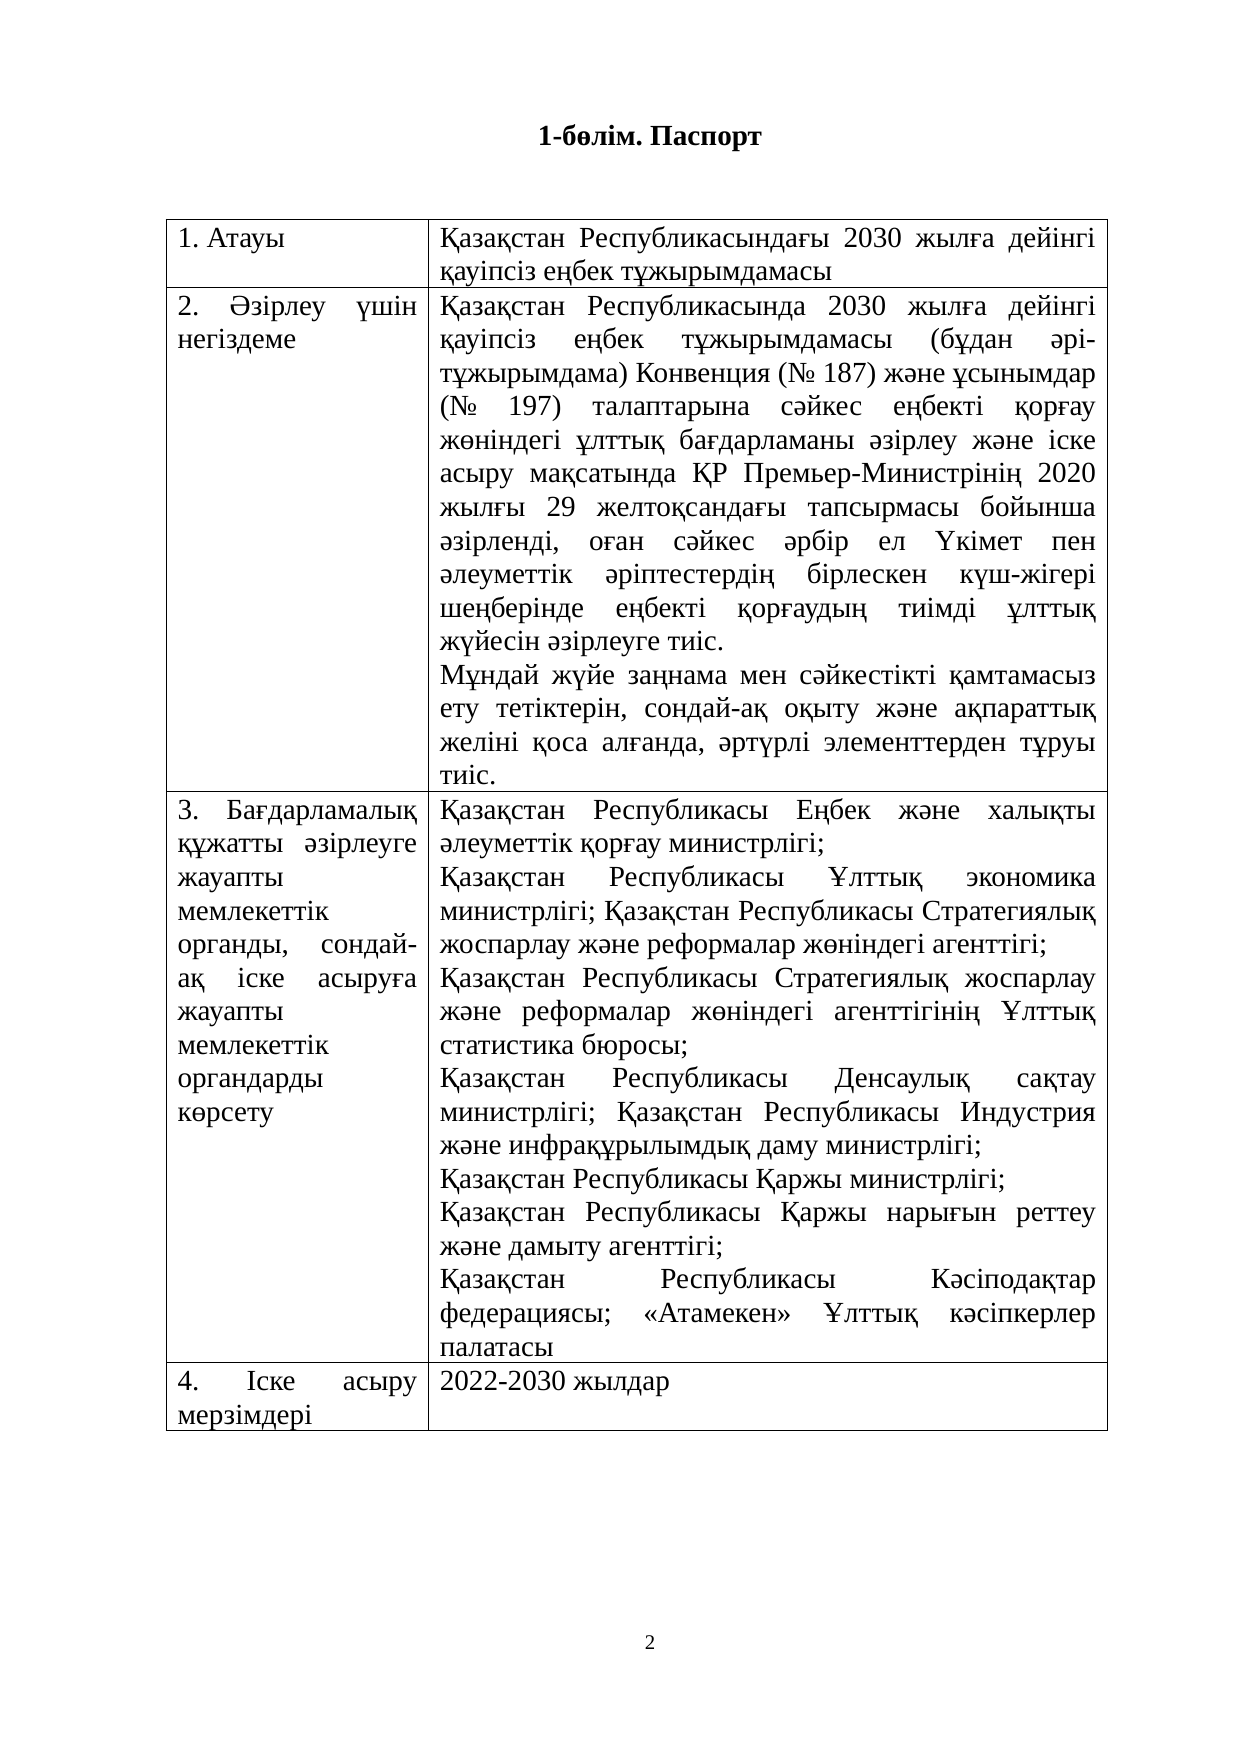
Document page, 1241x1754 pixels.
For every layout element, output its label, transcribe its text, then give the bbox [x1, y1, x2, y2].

table_header Қазақстан Республикасындағы 2030 жылға дейінгі қауіпсіз еңбек тұжырымдамасы [429, 220, 1107, 287]
table_cell 2. Әзірлеу үшін негіздеме [167, 288, 428, 791]
table_cell 4. Іске асыру мерзімдері [167, 1363, 428, 1430]
table_header 1. Атауы [167, 220, 428, 287]
table_cell 3. Бағдарламалық құжатты әзірлеуге жауапты мемлекеттік органды, сондай-ақ іске асыруға жауапты мемлекеттік органдарды көрсету [167, 792, 428, 1362]
table_cell Қазақстан Республикасында 2030 жылға дейінгі қауіпсіз еңбек тұжырымдамасы (бұдан әрі-тұжырымдама) Конвенция (№ 187) және ұсынымдар (№ 197) талаптарына сәйкес еңбекті қорғау жөніндегі ұлттық бағдарламаны әзірлеу және іске асыру мақсатында ҚР Премьер-Министрінің 2020 жылғы 29 желтоқсандағы тапсырмасы бойынша әзірленді, оған сәйкес әрбір ел Үкімет пен әлеуметтік әріптестердің бірлескен күш-жігері шеңберінде еңбекті қорғаудың тиімді ұлттық жүйесін әзірлеуге тиіс. Мұндай жүйе заңнама мен сәйкестікті қамтамасыз ету тетіктерін, сондай-ақ оқыту және ақпараттық желіні қоса алғанда, әртүрлі элементтерден тұруы тиіс. [429, 288, 1107, 791]
text 1-бөлім. Паспорт [177, 118, 1122, 152]
table_cell Қазақстан Республикасы Еңбек және халықты әлеуметтік қорғау министрлігі; Қазақстан Республикасы Ұлттық экономика министрлігі; Қазақстан Республикасы Стратегиялық жоспарлау және реформалар жөніндегі агенттігі; Қазақстан Республикасы Стратегиялық жоспарлау және реформалар жөніндегі агенттігінің Ұлттық статистика бюросы; Қазақстан Республикасы Денсаулық сақтау министрлігі; Қазақстан Республикасы Индустрия және инфрақұрылымдық даму министрлігі; Қазақстан Республикасы Қаржы министрлігі; Қазақстан Республикасы Қаржы нарығын реттеу және дамыту агенттігі; Қазақстан Республикасы Кәсіподақтар федерациясы; «Атамекен» Ұлттық кәсіпкерлер палатасы [429, 792, 1107, 1362]
table_cell 2022-2030 жылдар [429, 1363, 1107, 1430]
